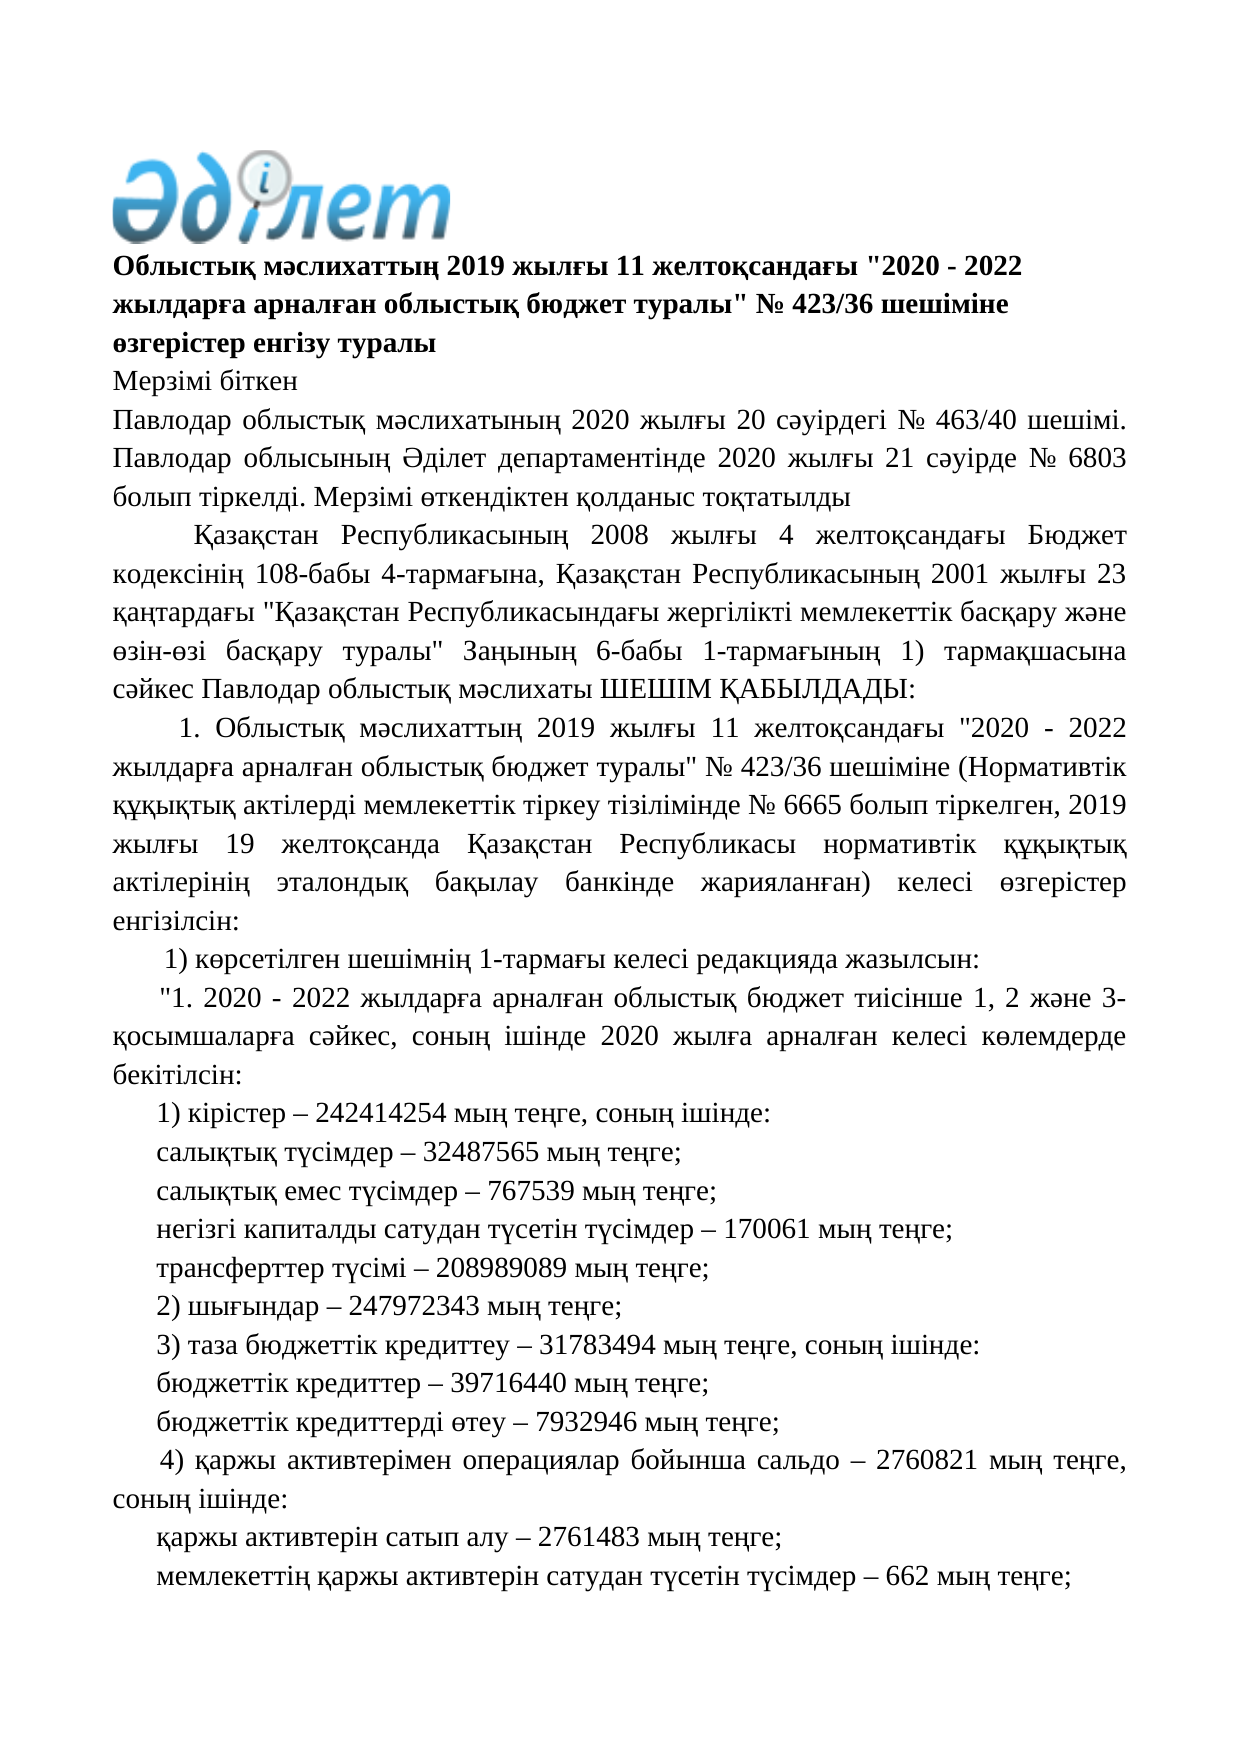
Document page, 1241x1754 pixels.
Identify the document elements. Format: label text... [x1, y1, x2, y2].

text қаржы активтерін сатып алу – 2761483 мың теңге; [112, 1519, 1128, 1553]
text Облыстық мәслихаттың 2019 жылғы 11 желтоқсандағы "2020 - 2022 жылдарға арналған облыстық бюджет туралы" № 423/36 шешіміне өзгерістер енгізу туралы [112, 248, 1128, 358]
text 4) қаржы активтерімен операциялар бойынша сальдо – 2760821 мың теңге, соның ішінде: [112, 1442, 1128, 1514]
picture [112, 150, 451, 244]
text "1. 2020 - 2022 жылдарға арналған облыстық бюджет тиісінше 1, 2 және 3-қосымшаларға сәйкес, соның ішінде 2020 жылға арналған келесі көлемдерде бекітілсін: [112, 980, 1128, 1091]
text негізгі капиталды сатудан түсетін түсімдер – 170061 мың теңге; [112, 1211, 1128, 1245]
text 2) шығындар – 247972343 мың теңге; [112, 1288, 1128, 1322]
text бюджеттік кредиттер – 39716440 мың теңге; [112, 1365, 1128, 1399]
text мемлекеттің қаржы активтерін сатудан түсетін түсімдер – 662 мың теңге; [112, 1558, 1128, 1592]
text Павлодар облыстық мәслихатының 2020 жылғы 20 сәуірдегі № 463/40 шешімі. Павлодар облысының Әділет департаментінде 2020 жылғы 21 сәуірде № 6803 болып тіркелді. Мерзімі өткендіктен қолданыс тоқтатылды [112, 402, 1128, 512]
text 3) таза бюджеттік кредиттеу – 31783494 мың теңге, соның ішінде: [112, 1327, 1128, 1360]
text трансферттер түсімі – 208989089 мың теңге; [112, 1250, 1128, 1283]
text Қазақстан Республикасының 2008 жылғы 4 желтоқсандағы Бюджет кодексінің 108-бабы 4-тармағына, Қазақстан Республикасының 2001 жылғы 23 қаңтардағы "Қазақстан Республикасындағы жергілікті мемлекеттік басқару және өзін-өзі басқару туралы" Заңының 6-бабы 1-тармағының 1) тармақшасына сәйкес Павлодар облыстық мәслихаты ШЕШІМ ҚАБЫЛДАДЫ: [112, 517, 1128, 705]
text Мерзімі біткен [112, 363, 1128, 397]
text салықтық түсімдер – 32487565 мың теңге; [112, 1134, 1128, 1168]
text салықтық емес түсімдер – 767539 мың теңге; [112, 1173, 1128, 1206]
text бюджеттік кредиттерді өтеу – 7932946 мың теңге; [112, 1404, 1128, 1437]
text 1) кірістер – 242414254 мың теңге, соның ішінде: [112, 1096, 1128, 1129]
text 1. Облыстық мәслихаттың 2019 жылғы 11 желтоқсандағы "2020 - 2022 жылдарға арналған облыстық бюджет туралы" № 423/36 шешіміне (Нормативтік құқықтық актілерді мемлекеттік тіркеу тізілімінде № 6665 болып тіркелген, 2019 жылғы 19 желтоқсанда Қазақстан Республикасы нормативтік құқықтық актілерінің эталондық бақылау банкінде жарияланған) келесі өзгерістер енгізілсін: [112, 710, 1128, 936]
text 1) көрсетілген шешімнің 1-тармағы келесі редакцияда жазылсын: [112, 941, 1128, 975]
